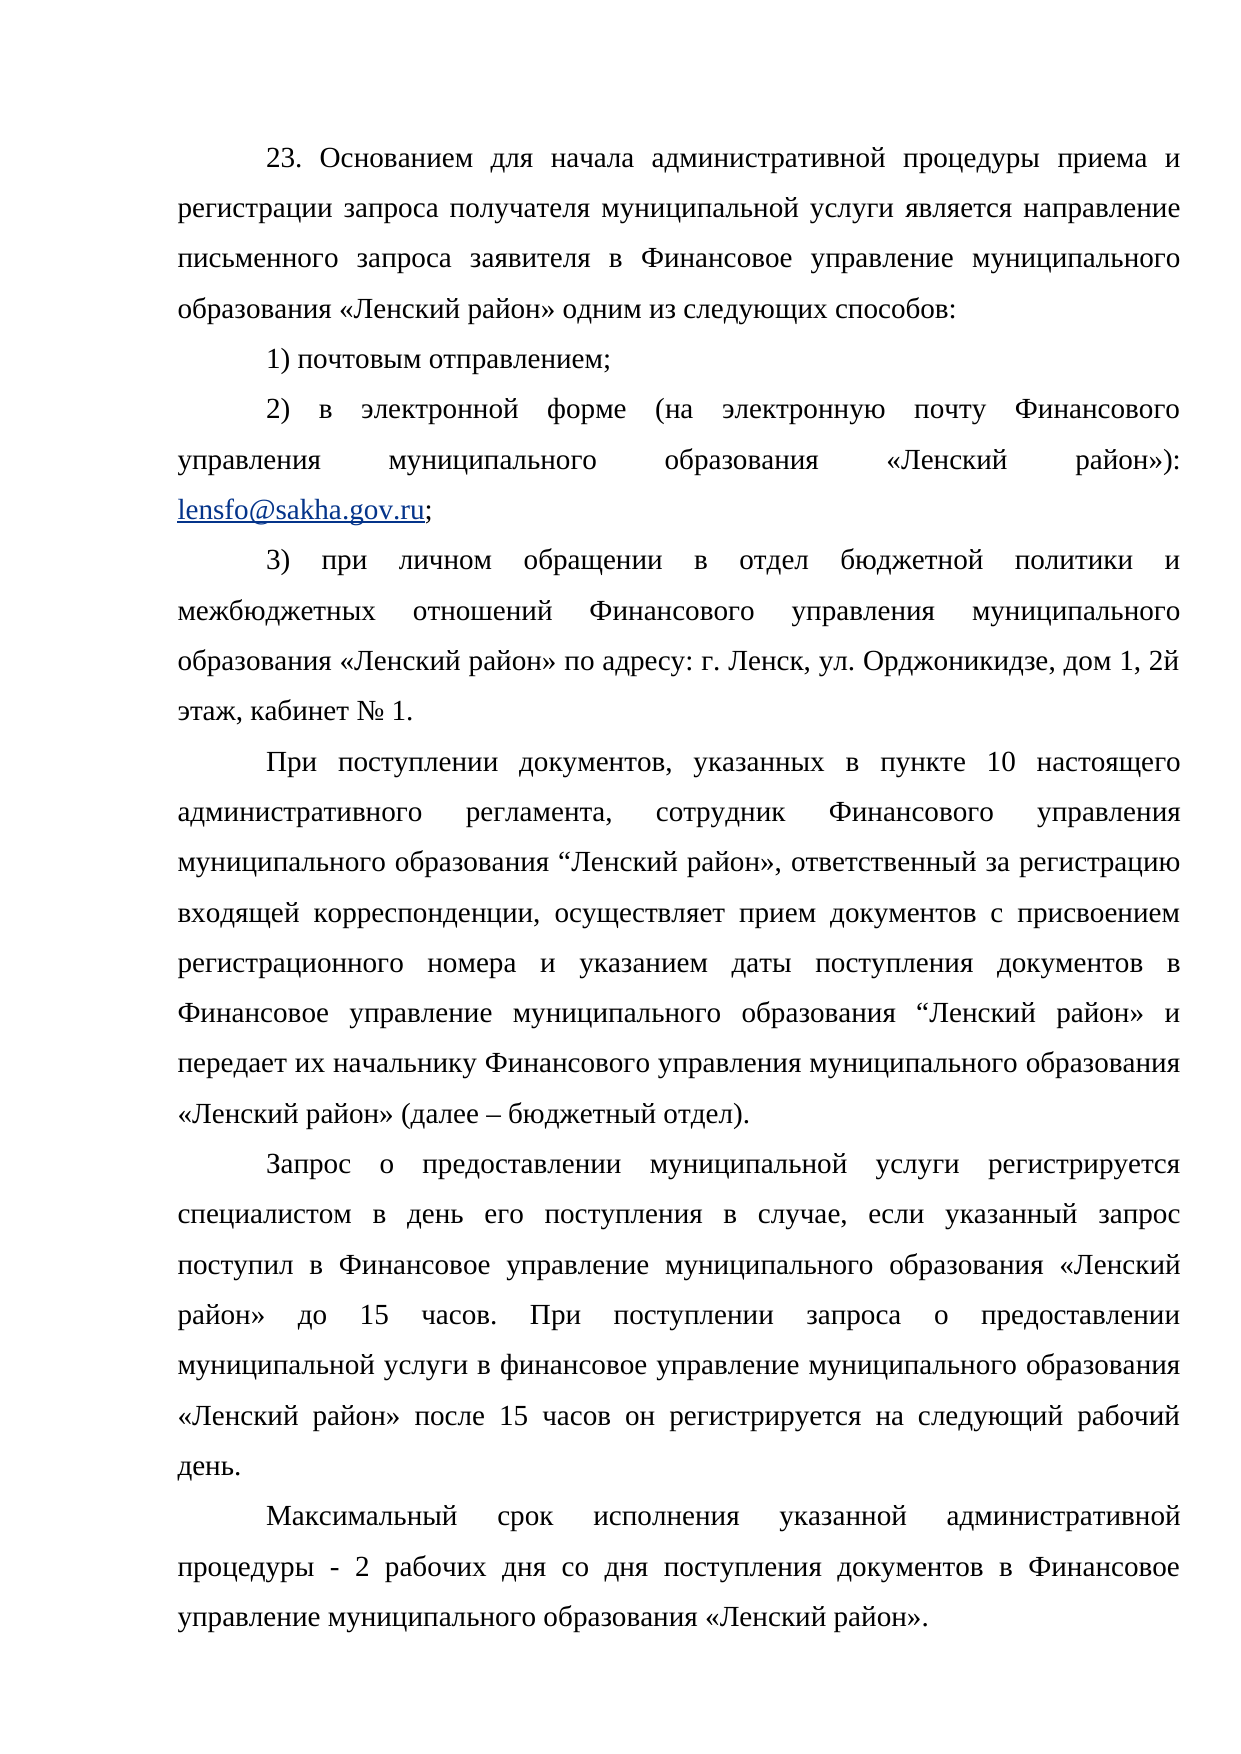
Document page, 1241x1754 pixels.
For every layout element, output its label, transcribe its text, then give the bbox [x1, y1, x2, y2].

text 1) почтовым отправлением; [177, 341, 1181, 375]
text 2) в электронной форме (на электронную почту Финансового управления муниципального образования «Ленский район»): lensfo@sakha.gov.ru; [177, 392, 1181, 526]
text 3) при личном обращении в отдел бюджетной политики и межбюджетных отношений Финансового управления муниципального образования «Ленский район» по адресу: г. Ленск, ул. Орджоникидзе, дом 1, 2й этаж, кабинет № 1. [177, 542, 1181, 727]
text Запрос о предоставлении муниципальной услуги регистрируется специалистом в день его поступления в случае, если указанный запрос поступил в Финансовое управление муниципального образования «Ленский район» до 15 часов. При поступлении запроса о предоставлении муниципальной услуги в финансовое управление муниципального образования «Ленский район» после 15 часов он регистрируется на следующий рабочий день. [177, 1146, 1181, 1482]
text Максимальный срок исполнения указанной административной процедуры - 2 рабочих дня со дня поступления документов в Финансовое управление муниципального образования «Ленский район». [177, 1498, 1181, 1633]
text 23. Основанием для начала административной процедуры приема и регистрации запроса получателя муниципальной услуги является направление письменного запроса заявителя в Финансовое управление муниципального образования «Ленский район» одним из следующих способов: [177, 118, 1181, 324]
text При поступлении документов, указанных в пункте 10 настоящего административного регламента, сотрудник Финансового управления муниципального образования “Ленский район», ответственный за регистрацию входящей корреспонденции, осуществляет прием документов с присвоением регистрационного номера и указанием даты поступления документов в Финансовое управление муниципального образования “Ленский район» и передает их начальнику Финансового управления муниципального образования «Ленский район» (далее – бюджетный отдел). [177, 744, 1181, 1129]
